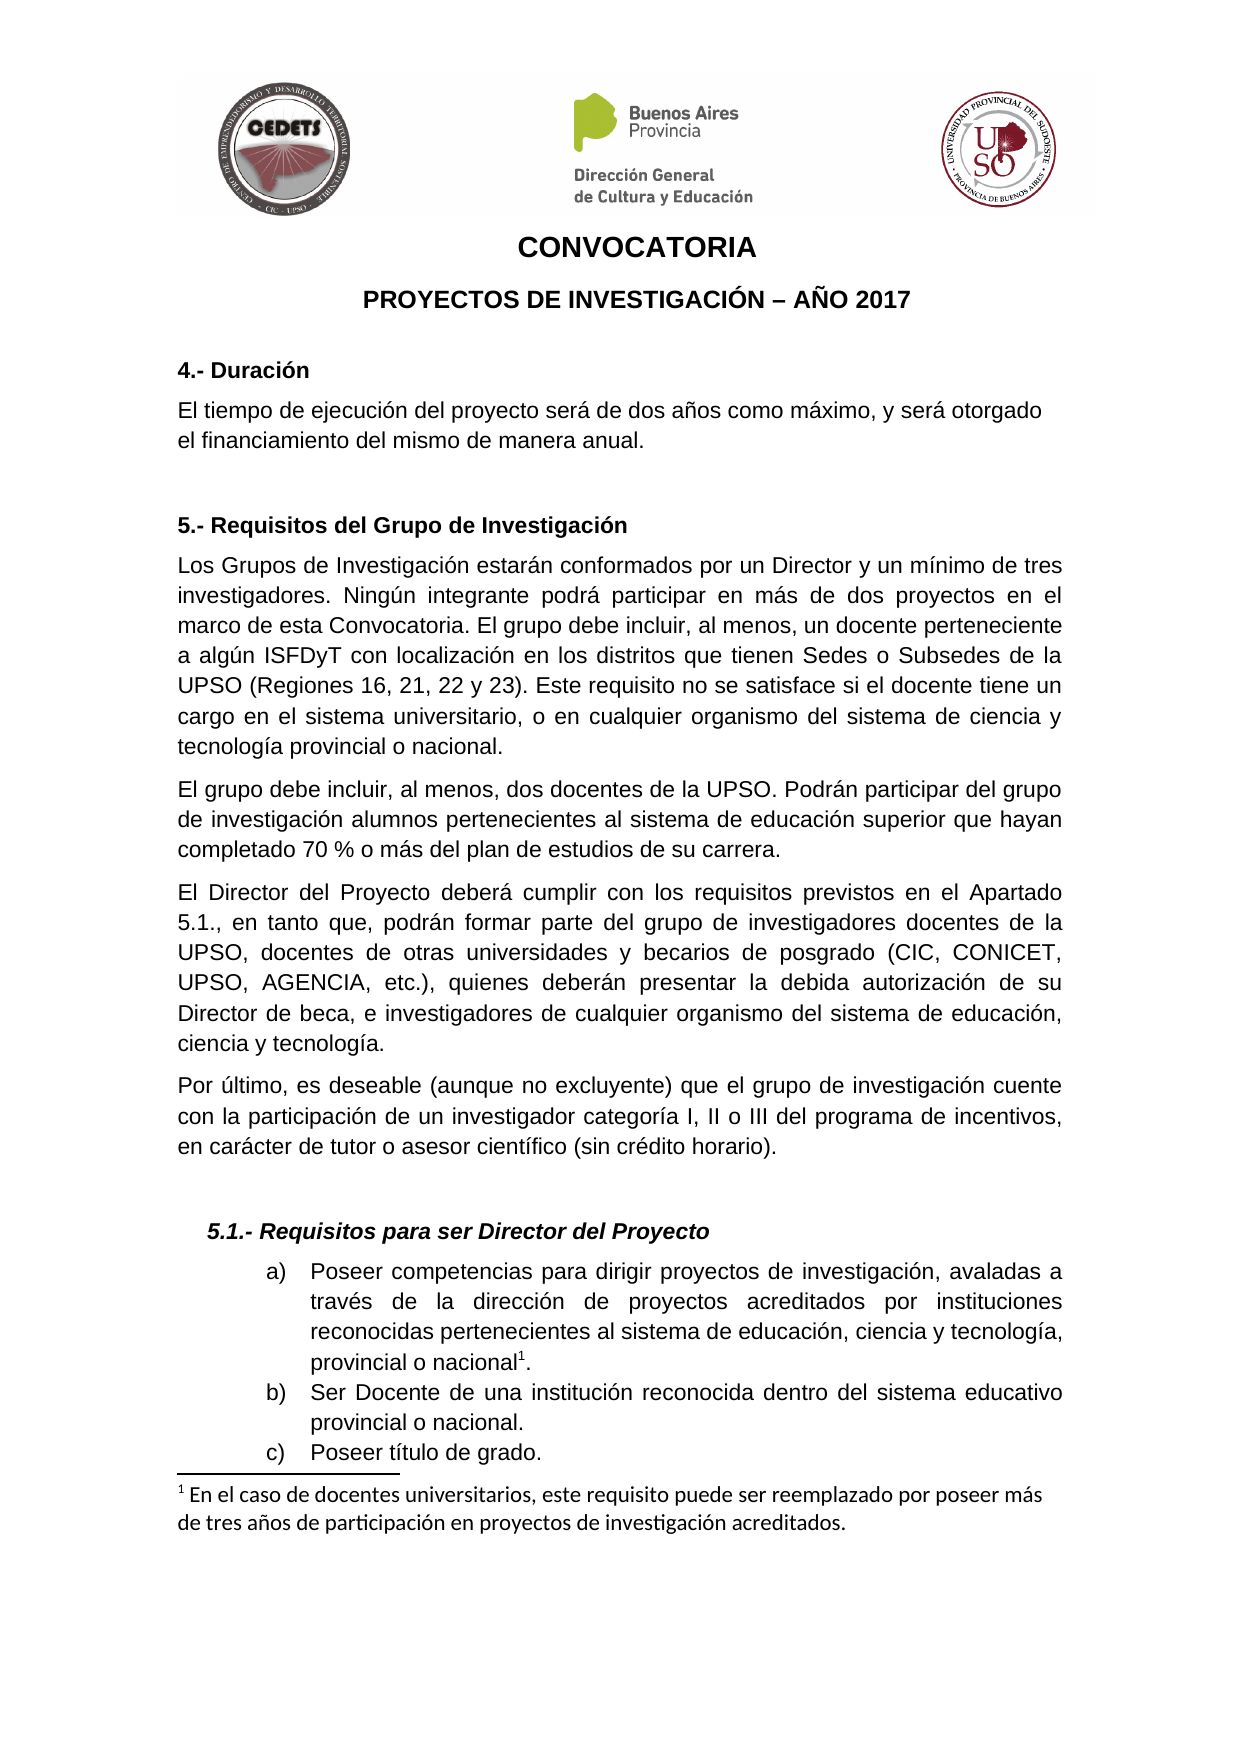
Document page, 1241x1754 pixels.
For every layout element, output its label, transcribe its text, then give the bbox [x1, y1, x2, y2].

subtitle 5.- Requisitos del Grupo de Investigación [177, 512, 1063, 538]
list Poseer título de grado. [266, 1439, 1063, 1465]
list Poseer competencias para dirigir proyectos de investigación, avaladas a través de la dirección de proyectos acreditados por instituciones reconocidas pertenecientes al sistema de educación, ciencia y tecnología, provincial o nacional. [266, 1258, 1063, 1375]
list Ser Docente de una institución reconocida dentro del sistema educativo provincial o nacional. [266, 1379, 1063, 1435]
subtitle 5.1.- Requisitos para ser Director del Proyecto [207, 1218, 1063, 1245]
picture [176, 73, 1098, 216]
text Los Grupos de Investigación estarán conformados por un Director y un mínimo de tres investigadores. Ningún integrante podrá participar en más de dos proyectos en el marco de esta Convocatoria. El grupo debe incluir, al menos, un docente perteneciente a algún ISFDyT con localización en los distritos que tienen Sedes o Subsedes de la UPSO (Regiones 16, 21, 22 y 23). Este requisito no se satisface si el docente tiene un cargo en el sistema universitario, o en cualquier organismo del sistema de ciencia y tecnología provincial o nacional. [177, 552, 1063, 759]
subtitle 4.- Duración [177, 247, 1063, 383]
text El Director del Proyecto deberá cumplir con los requisitos previstos en el Apartado 5.1., en tanto que, podrán formar parte del grupo de investigadores docentes de la UPSO, docentes de otras universidades y becarios de posgrado (CIC, CONICET, UPSO, AGENCIA, etc.), quienes deberán presentar la debida autorización de su Director de beca, e investigadores de cualquier organismo del sistema de educación, ciencia y tecnología. [177, 879, 1063, 1056]
text El grupo debe incluir, al menos, dos docentes de la UPSO. Podrán participar del grupo de investigación alumnos pertenecientes al sistema de educación superior que hayan completado 70 % o más del plan de estudios de su carrera. [177, 776, 1063, 862]
text Por último, es deseable (aunque no excluyente) que el grupo de investigación cuente con la participación de un investigador categoría I, II o III del programa de incentivos, en carácter de tutor o asesor científico (sin crédito horario). [177, 1072, 1063, 1159]
text El tiempo de ejecución del proyecto será de dos años como máximo, y será otorgado el financiamiento del mismo de manera anual. [177, 397, 1063, 453]
